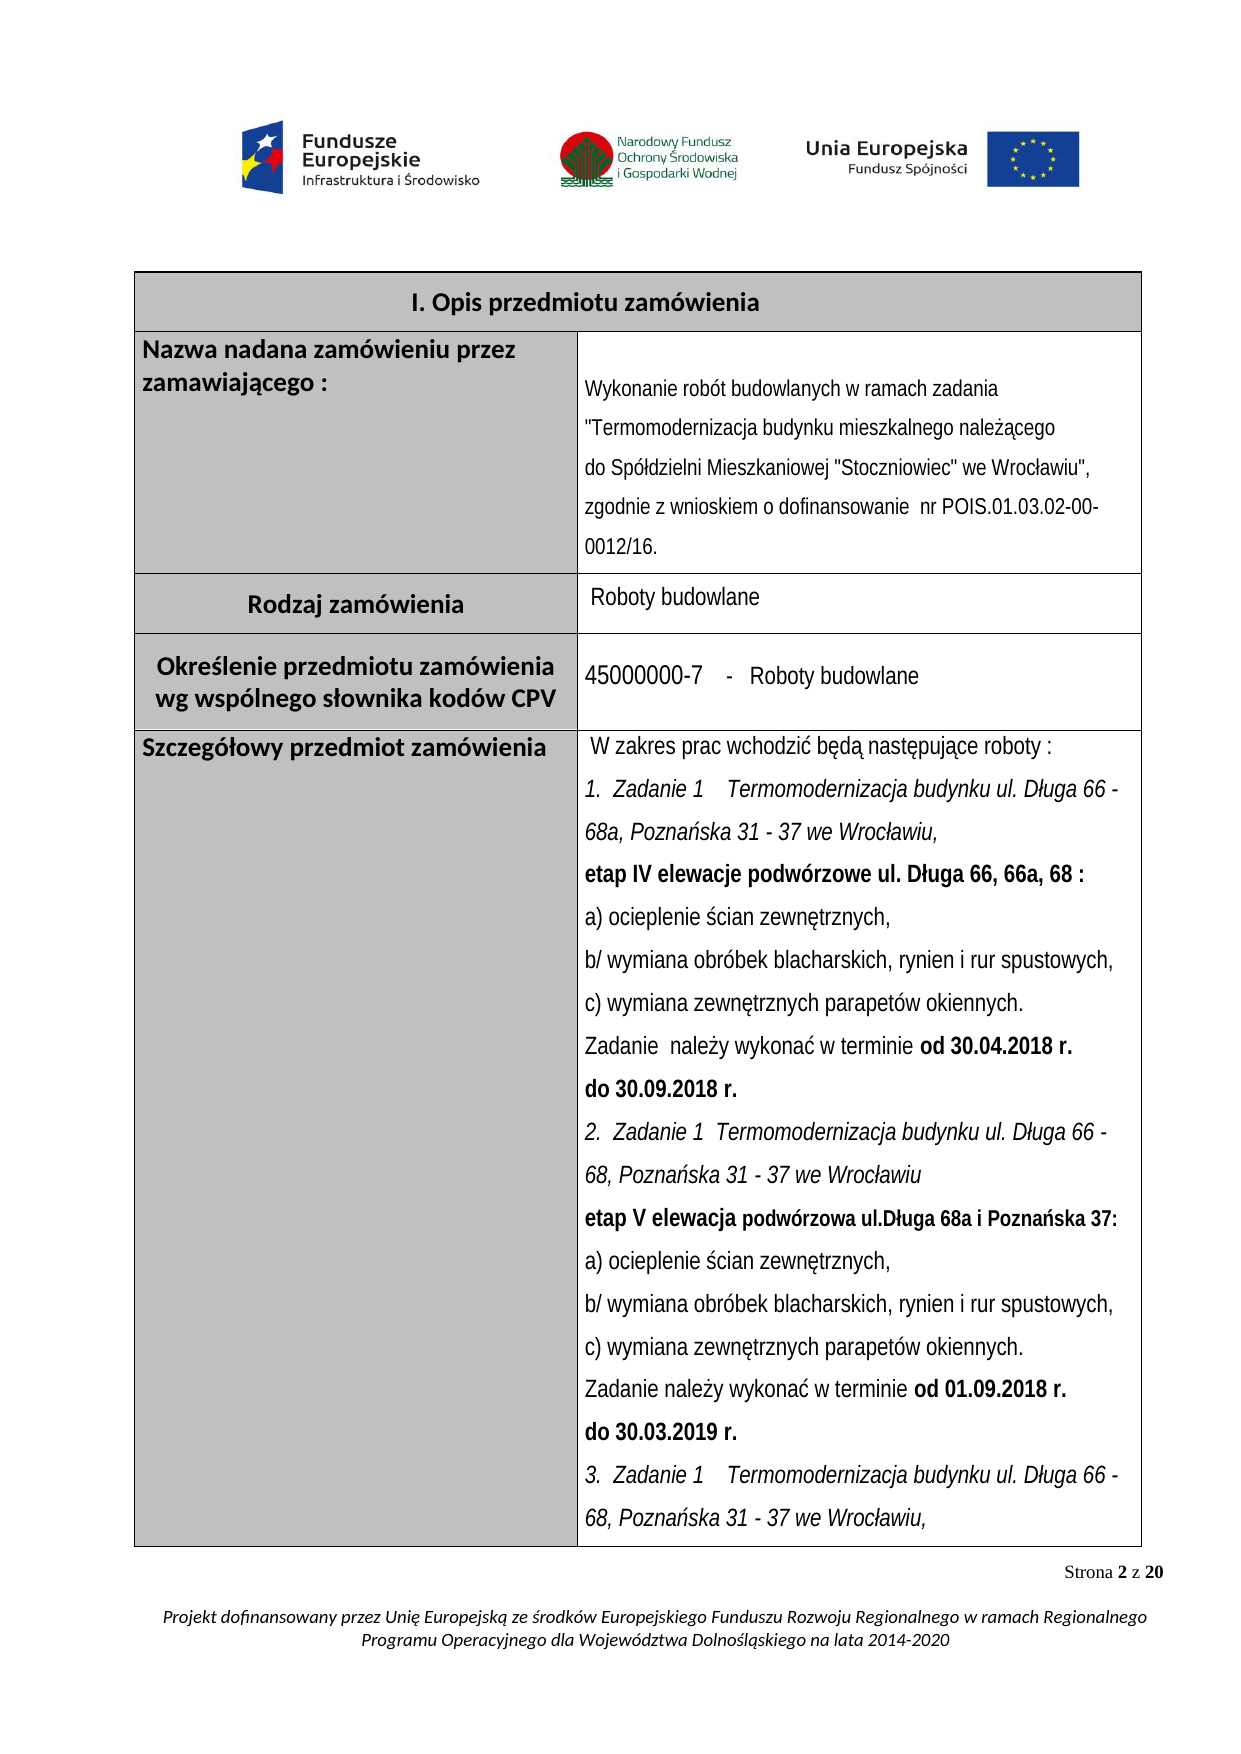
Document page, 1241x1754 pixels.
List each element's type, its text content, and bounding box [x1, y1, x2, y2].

table_cell Rodzaj zamówienia [135, 574, 577, 633]
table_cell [578, 731, 1141, 1546]
table_cell Nazwa nadana zamówieniu przez zamawiającego : [135, 332, 577, 573]
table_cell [135, 731, 577, 1546]
table_cell Roboty budowlane [578, 574, 1141, 633]
table_cell Wykonanie robót budowlanych w ramach zadania "Termomodernizacja budynku mieszkalnego należącego do Spółdzielni Mieszkaniowej "Stoczniowiec" we Wrocławiu", zgodnie z wnioskiem o dofinansowanie nr POIS.01.03.02-00-0012/16. [578, 332, 1141, 573]
table_cell 45000000-7 - Roboty budowlane [578, 634, 1141, 729]
table_cell Określenie przedmiotu zamówienia wg wspólnego słownika kodów CPV [135, 634, 577, 729]
table_cell I. Opis przedmiotu zamówienia [135, 273, 1141, 331]
